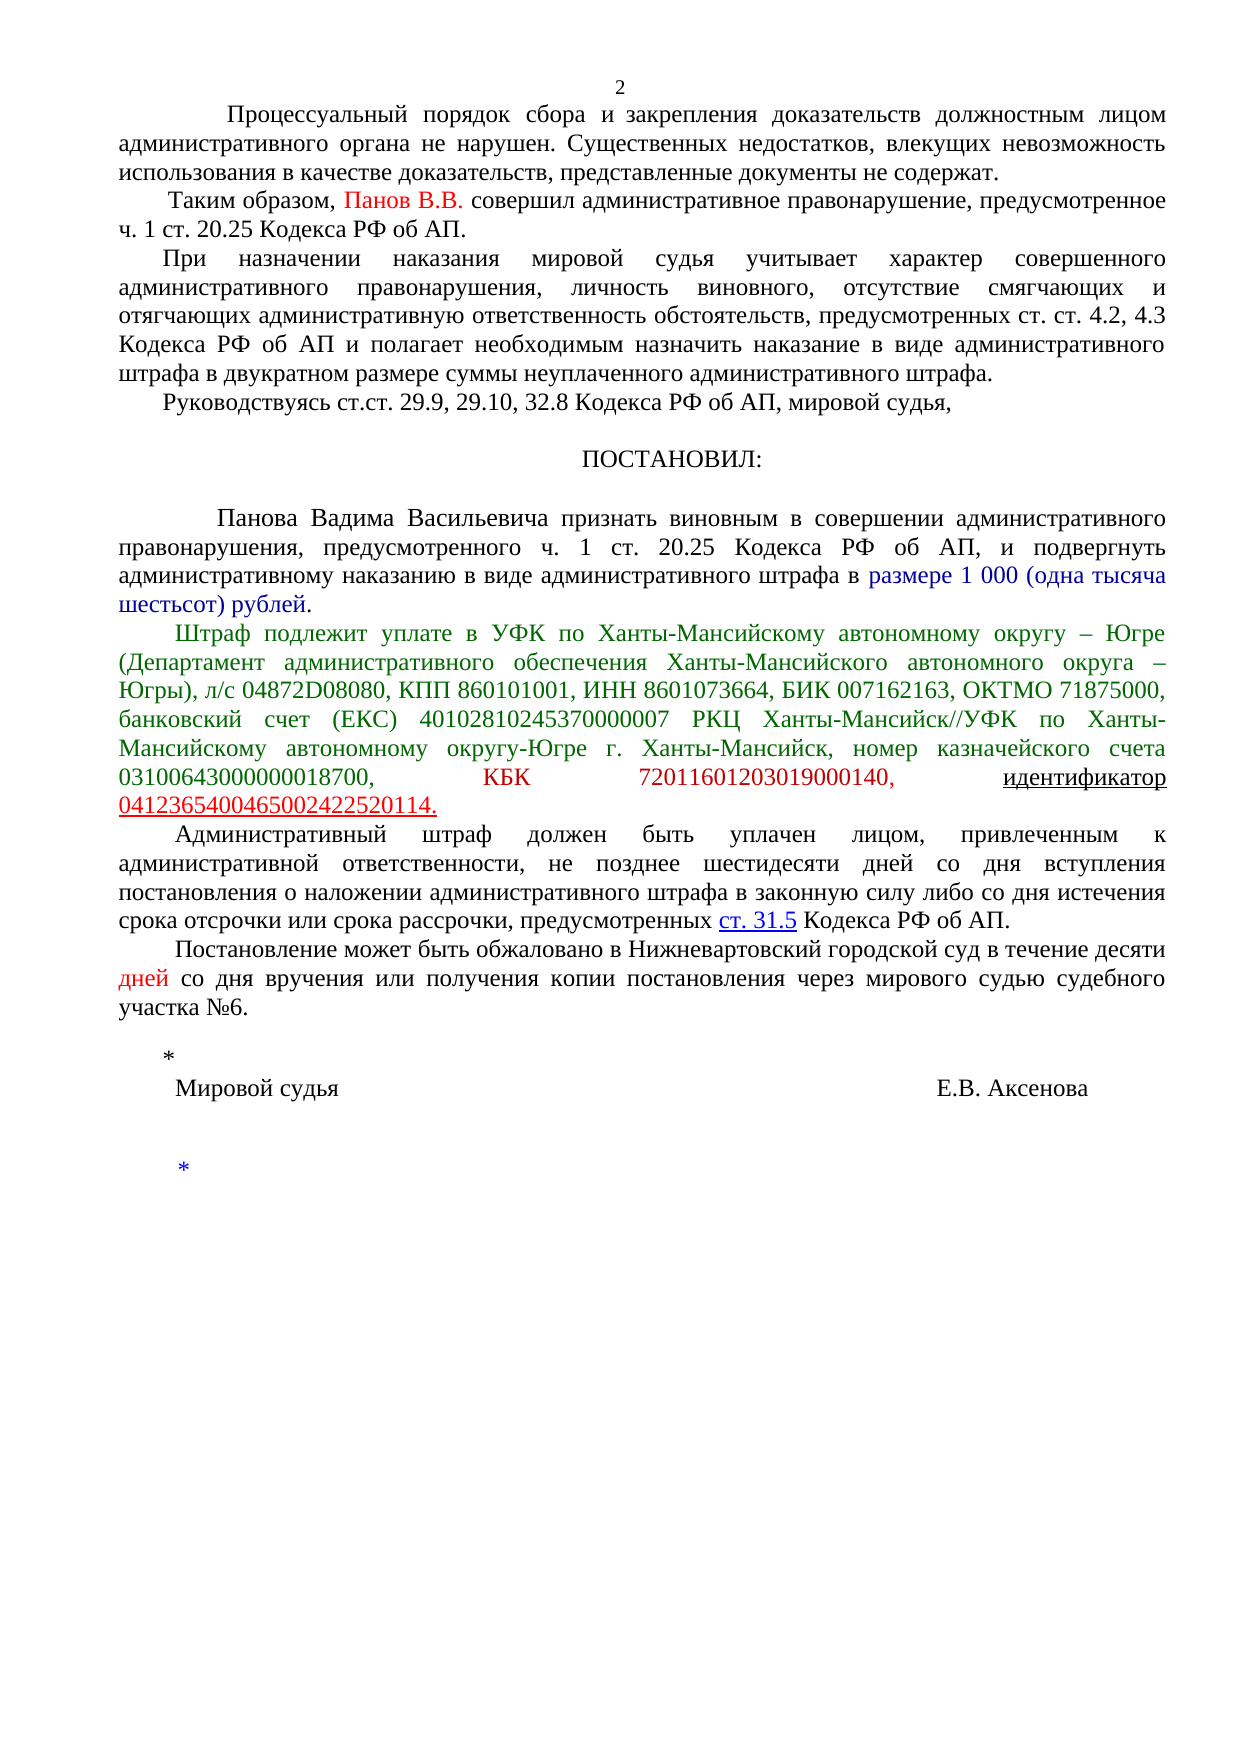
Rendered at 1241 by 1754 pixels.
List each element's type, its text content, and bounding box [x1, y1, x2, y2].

text Административный штраф должен быть уплачен лицом, привлеченным к административной ответственности, не позднее шестидесяти дней со дня вступления постановления о наложении административного штрафа в законную силу либо со дня истечения срока отсрочки или срока рассрочки, предусмотренных ст. 31.5 Кодекса РФ об АП. [118, 819, 1167, 934]
text ПОСТАНОВИЛ: [118, 444, 1167, 473]
text * [133, 1155, 1167, 1183]
text Панова Вадима Васильевича признать виновным в совершении административного правонарушения, предусмотренного ч. 1 ст. 20.25 Кодекса РФ об АП, и подвергнуть административному наказанию в виде административного штрафа в размере 1 000 (одна тысяча шестьсот) рублей. [118, 502, 1167, 618]
text Штраф подлежит уплате в УФК по Ханты-Мансийскому автономному округу – Югре (Департамент административного обеспечения Ханты-Мансийского автономного округа – Югры), л/с 04872D08080, КПП 860101001, ИНН 8601073664, БИК 007162163, ОКТМО 71875000, банковский счет (ЕКС) 40102810245370000007 РКЦ Ханты-Мансийск//УФК по Ханты-Мансийскому автономному округу-Югре г. Ханты-Мансийск, номер казначейского счета 03100643000000018700, КБК 72011601203019000140, идентификатор 0412365400465002422520114. [118, 618, 1167, 819]
text При назначении наказания мировой судья учитывает характер совершенного административного правонарушения, личность виновного, отсутствие смягчающих и отягчающих административную ответственность обстоятельств, предусмотренных ст. ст. 4.2, 4.3 Кодекса РФ об АП и полагает необходимым назначить наказание в виде административного штрафа в двукратном размере суммы неуплаченного административного штрафа. [118, 243, 1167, 387]
text * [133, 1044, 1167, 1073]
text Постановление может быть обжаловано в Нижневартовский городской суд в течение десяти дней со дня вручения или получения копии постановления через мирового судью судебного участка №6. [118, 934, 1167, 1020]
text Мировой судья Е.В. Аксенова [133, 1073, 1167, 1102]
text Руководствуясь ст.ст. 29.9, 29.10, 32.8 Кодекса РФ об АП, мировой судья, [118, 387, 1167, 415]
text Таким образом, Панов В.В. совершил административное правонарушение, предусмотренное ч. 1 ст. 20.25 Кодекса РФ об АП. [118, 185, 1167, 243]
text Процессуальный порядок сбора и закрепления доказательств должностным лицом административного органа не нарушен. Существенных недостатков, влекущих невозможность использования в качестве доказательств, представленные документы не содержат. [118, 99, 1167, 185]
